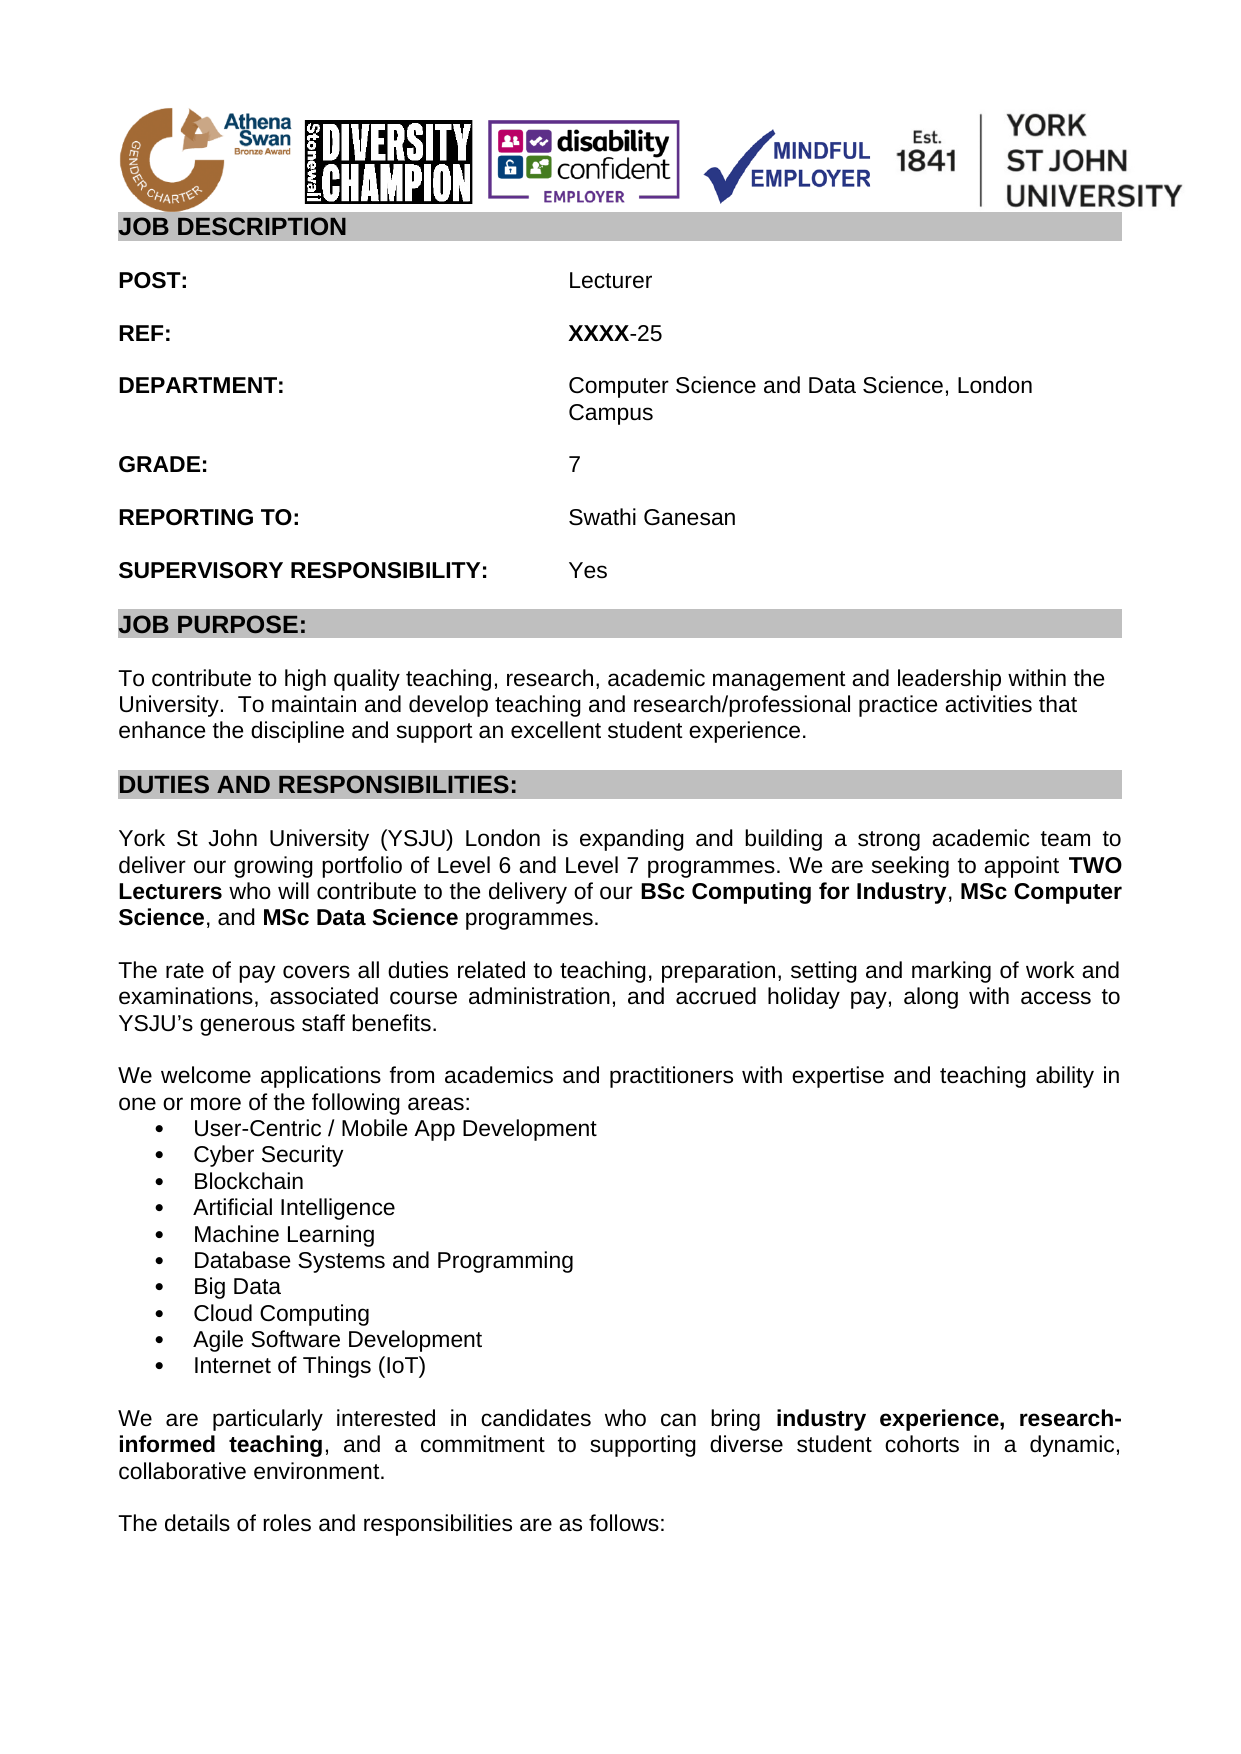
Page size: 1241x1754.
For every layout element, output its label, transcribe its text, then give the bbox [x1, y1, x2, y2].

list User-Centric / Mobile App Development [156, 1115, 1122, 1141]
picture [487, 120, 680, 207]
text To contribute to high quality teaching, research, academic management and leadership within the University. To maintain and develop teaching and research/professional practice activities that enhance the discipline and support an excellent student experience. [118, 665, 1122, 744]
list Artificial Intelligence [156, 1194, 1122, 1221]
list Cyber Security [156, 1141, 1122, 1168]
text York St John University (YSJU) London is expanding and building a strong academic team to deliver our growing portfolio of Level 6 and Level 7 programmes. We are seeking to appoint TWO Lecturers who will contribute to the delivery of our BSc Computing for Industry, MSc Computer Science, and MSc Data Science programmes. [118, 825, 1122, 931]
text GRADE: 7 [118, 451, 1124, 478]
text SUPERVISORY RESPONSIBILITY: Yes [118, 557, 1124, 583]
list Cloud Computing [156, 1299, 1122, 1326]
subtitle DUTIES AND RESPONSIBILITIES: [118, 770, 1122, 799]
picture [885, 100, 1193, 229]
picture [703, 129, 871, 204]
text The rate of pay covers all duties related to teaching, preparation, setting and marking of work and examinations, associated course administration, and accrued holiday pay, along with access to YSJU’s generous staff benefits. [118, 957, 1122, 1036]
picture [109, 93, 303, 223]
list Agile Software Development [156, 1326, 1122, 1352]
text We welcome applications from academics and practitioners with expertise and teaching ability in one or more of the following areas: [118, 1036, 1122, 1115]
text We are particularly interested in candidates who can bring industry experience, research-informed teaching, and a commitment to supporting diverse student cohorts in a dynamic, collaborative environment. [118, 1405, 1122, 1484]
text REPORTING TO: Swathi Ganesan [118, 504, 1058, 531]
list Internet of Things (IoT) [156, 1352, 1122, 1379]
text DEPARTMENT: Computer Science and Data Science, London [118, 372, 1124, 399]
subtitle JOB DESCRIPTION [118, 212, 1122, 241]
list Big Data [156, 1273, 1122, 1299]
subtitle JOB PURPOSE: [118, 609, 1122, 638]
text POST: Lecturer [118, 267, 1124, 293]
list Machine Learning [156, 1221, 1122, 1247]
text The details of roles and responsibilities are as follows: [118, 1510, 1122, 1537]
list Database Systems and Programming [156, 1247, 1122, 1273]
list Blockchain [156, 1168, 1122, 1194]
text REF: XXXX-25 [118, 320, 1124, 346]
picture [304, 120, 473, 204]
text Campus [118, 399, 1124, 425]
